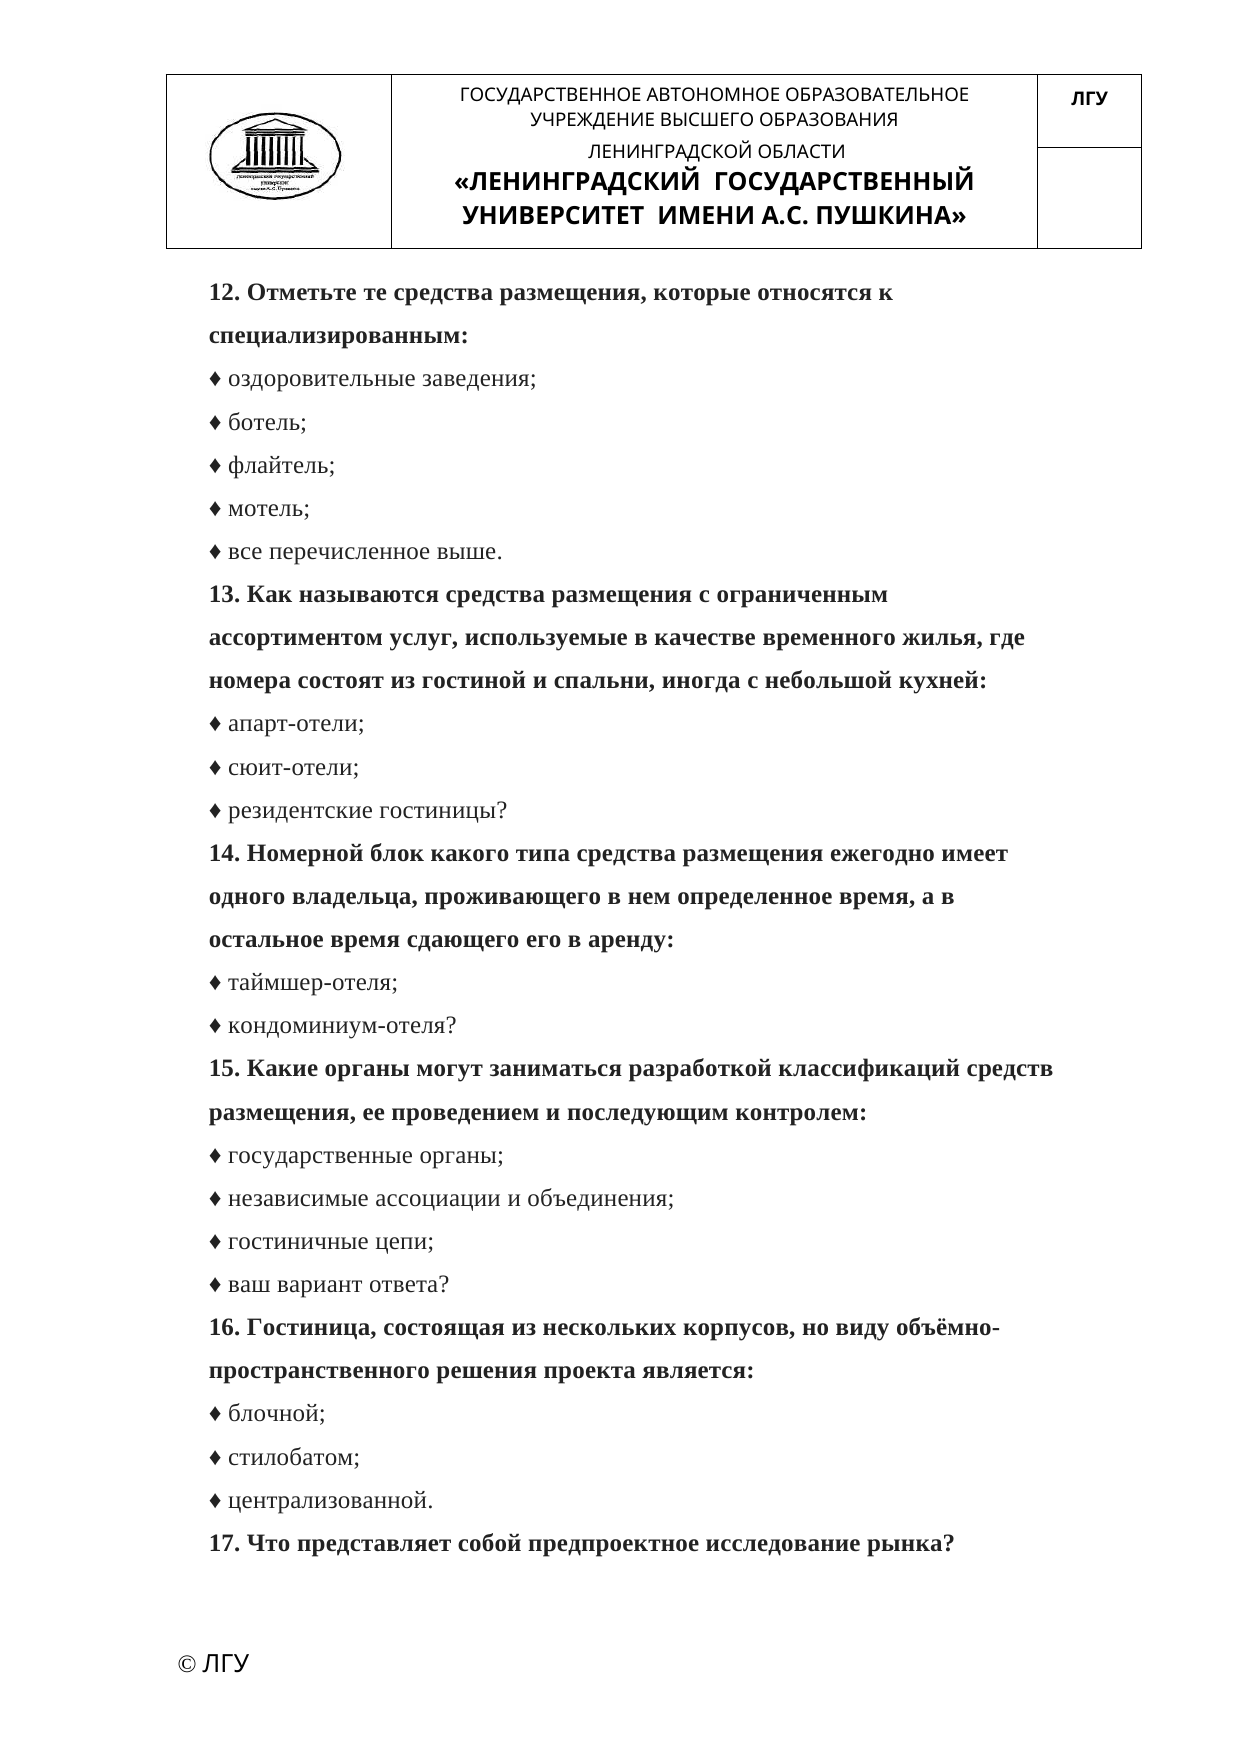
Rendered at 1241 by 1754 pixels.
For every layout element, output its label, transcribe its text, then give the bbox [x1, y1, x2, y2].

text ♦ оздоровительные заведения; [208, 363, 1058, 392]
text ♦ независимые ассоциации и объединения; [208, 1183, 1058, 1212]
text 17. Что представляет собой предпроектное исследование рынка? [208, 1528, 1058, 1557]
text 16. Гостиница, состоящая из нескольких корпусов, но виду объёмно-пространственного решения проекта является: [208, 1312, 1058, 1384]
text ♦ ботель; [208, 407, 1058, 435]
picture [177, 75, 384, 239]
text ♦ сюит-отели; [208, 752, 1058, 780]
text ♦ резидентские гостиницы? [208, 795, 1058, 823]
text ♦ таймшер-отеля; [208, 967, 1058, 996]
text ♦ апарт-отели; [208, 708, 1058, 737]
text ♦ ваш вариант ответа? [208, 1269, 1058, 1298]
text ♦ флайтель; [208, 450, 1058, 478]
text ♦ мотель; [208, 493, 1058, 522]
text ♦ все перечисленное выше. [208, 536, 1058, 565]
text ♦ государственные органы; [208, 1140, 1058, 1168]
text ♦ стилобатом; [208, 1442, 1058, 1470]
text ♦ блочной; [208, 1398, 1058, 1427]
text 13. Как называются средства размещения с ограниченным ассортиментом услуг, используемые в качестве временного жилья, где номера состоят из гостиной и спальни, иногда с небольшой кухней: [208, 579, 1058, 694]
text 12. Отметьте те средства размещения, которые относятся к специализированным: [208, 277, 1058, 349]
text ♦ кондоминиум-отеля? [208, 1010, 1058, 1039]
text ♦ централизованной. [208, 1485, 1058, 1513]
text 15. Какие органы могут заниматься разработкой классификаций средств размещения, ее проведением и последующим контролем: [208, 1053, 1058, 1125]
text ♦ гостиничные цепи; [208, 1226, 1058, 1255]
text 14. Номерной блок какого типа средства размещения ежегодно имеет одного владельца, проживающего в нем определенное время, а в остальное время сдающего его в аренду: [208, 838, 1058, 953]
